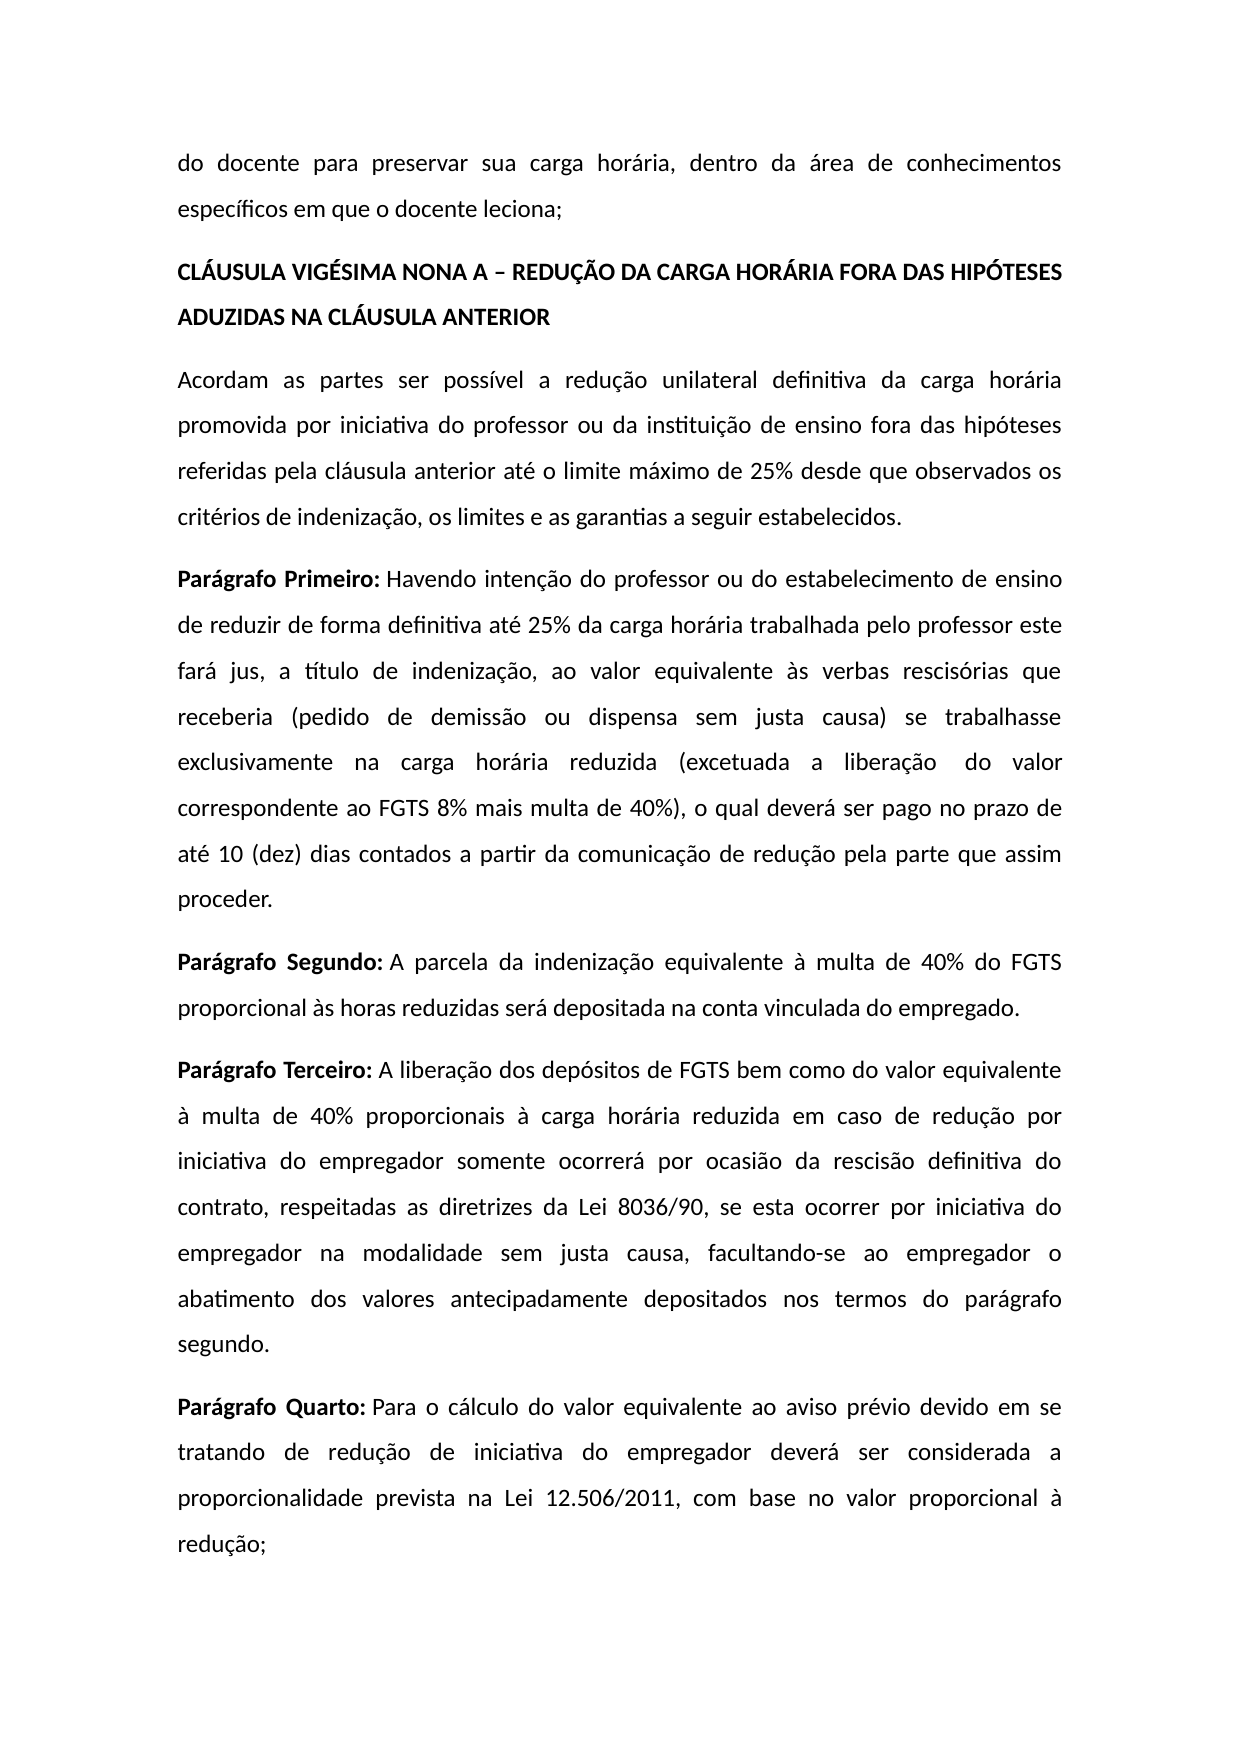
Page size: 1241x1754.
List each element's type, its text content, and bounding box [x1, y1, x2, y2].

text Parágrafo Quarto: Para o cálculo do valor equivalente ao aviso prévio devido em se tratando de redução de iniciativa do empregador deverá ser considerada a proporcionalidade prevista na Lei 12.506/2011, com base no valor proporcional à redução; [177, 1391, 1063, 1558]
text Parágrafo Segundo: A parcela da indenização equivalente à multa de 40% do FGTS proporcional às horas reduzidas será depositada na conta vinculada do empregado. [177, 946, 1063, 1022]
text Parágrafo Primeiro: Havendo intenção do professor ou do estabelecimento de ensino de reduzir de forma definitiva até 25% da carga horária trabalhada pelo professor este fará jus, a título de indenização, ao valor equivalente às verbas rescisórias que receberia (pedido de demissão ou dispensa sem justa causa) se trabalhasse exclusivamente na carga horária reduzida (excetuada a liberação do valor correspondente ao FGTS 8% mais multa de 40%), o qual deverá ser pago no prazo de até 10 (dez) dias contados a partir da comunicação de redução pela parte que assim proceder. [177, 563, 1063, 914]
text CLÁUSULA VIGÉSIMA NONA A – REDUÇÃO DA CARGA HORÁRIA FORA DAS HIPÓTESES ADUZIDAS NA CLÁUSULA ANTERIOR [177, 256, 1063, 332]
text Acordam as partes ser possível a redução unilateral definitiva da carga horária promovida por iniciativa do professor ou da instituição de ensino fora das hipóteses referidas pela cláusula anterior até o limite máximo de 25% desde que observados os critérios de indenização, os limites e as garantias a seguir estabelecidos. [177, 364, 1063, 532]
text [177, 148, 1063, 224]
text Parágrafo Terceiro: A liberação dos depósitos de FGTS bem como do valor equivalente à multa de 40% proporcionais à carga horária reduzida em caso de redução por iniciativa do empregador somente ocorrerá por ocasião da rescisão definitiva do contrato, respeitadas as diretrizes da Lei 8036/90, se esta ocorrer por iniciativa do empregador na modalidade sem justa causa, facultando-se ao empregador o abatimento dos valores antecipadamente depositados nos termos do parágrafo segundo. [177, 1054, 1063, 1359]
